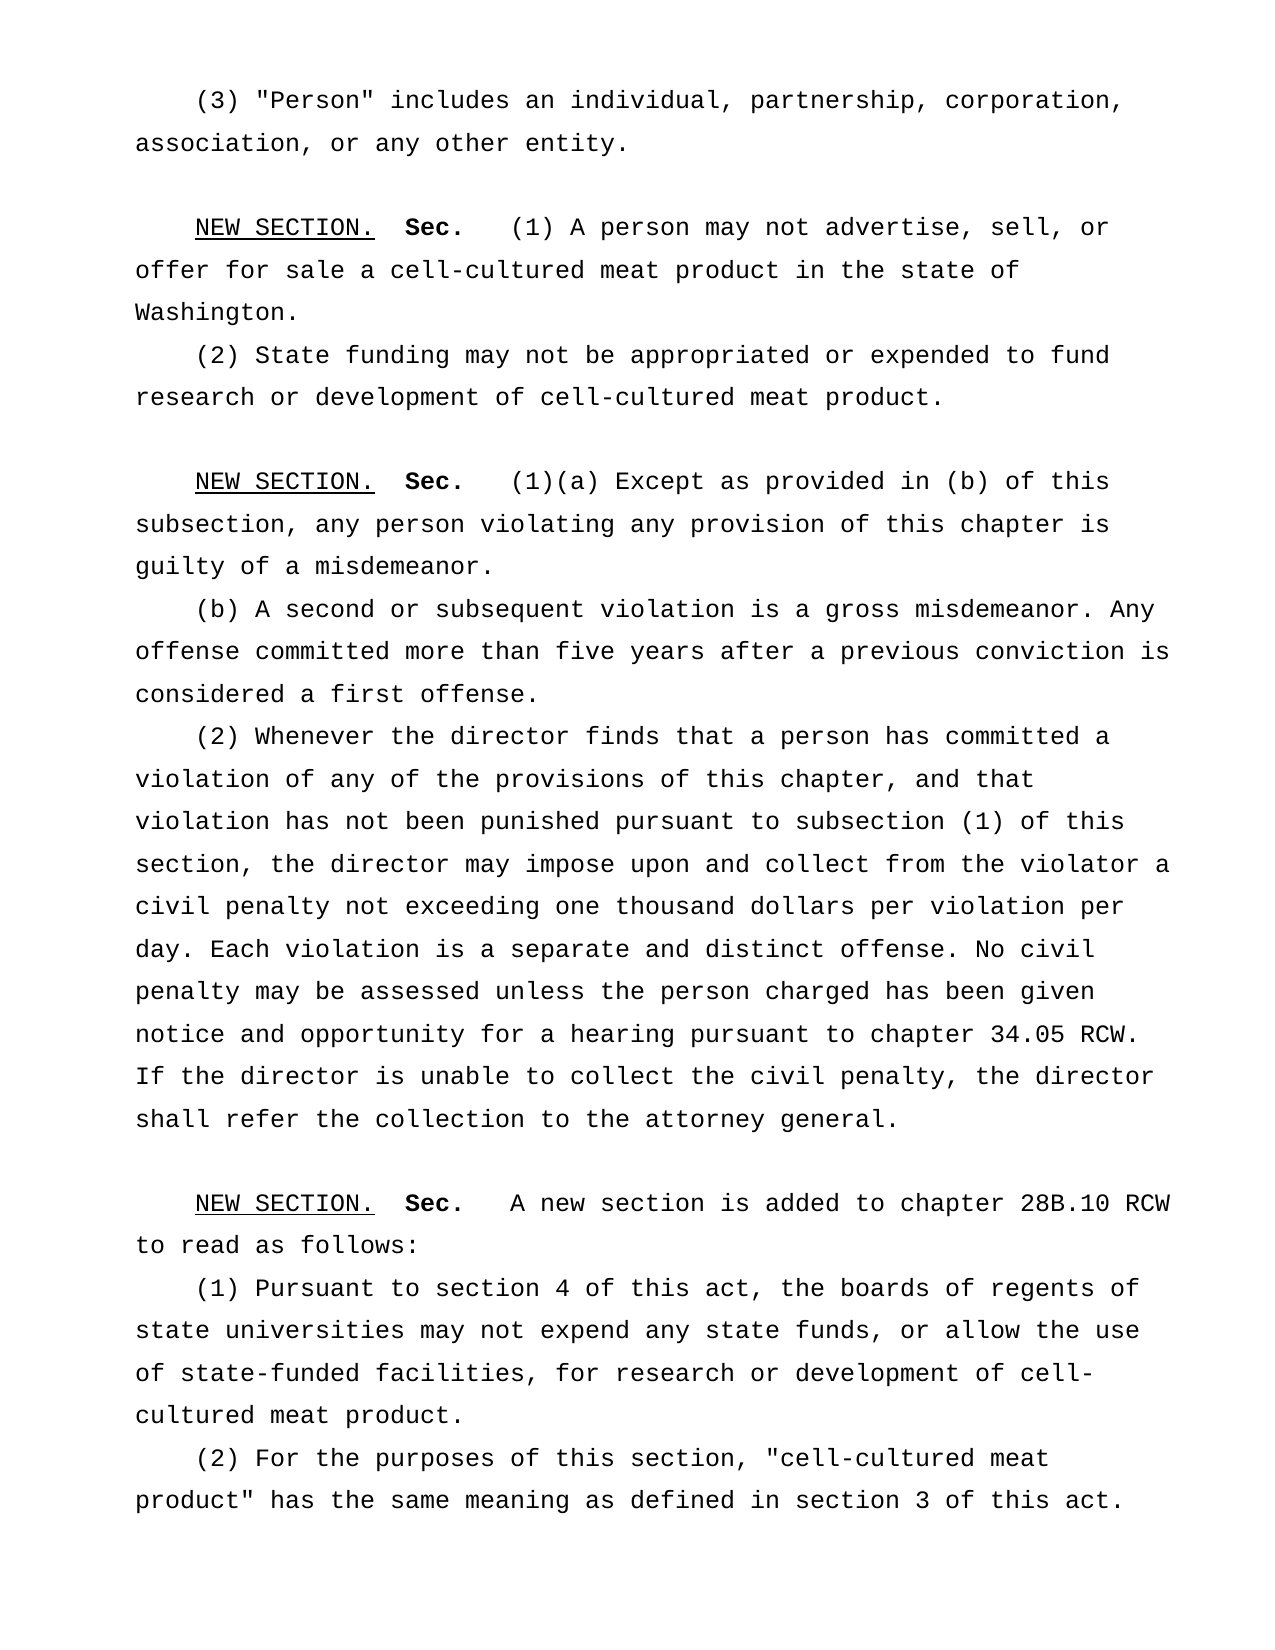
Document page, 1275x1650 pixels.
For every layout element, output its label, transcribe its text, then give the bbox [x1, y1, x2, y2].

text NEW SECTION. Sec. (1)(a) Except as provided in (b) of this subsection, any person violating any provision of this chapter is guilty of a misdemeanor. [135, 456, 1170, 583]
text (2) State funding may not be appropriated or expended to fund research or development of cell-cultured meat product. [135, 329, 1170, 414]
text (3) "Person" includes an individual, partnership, corporation, association, or any other entity. [135, 75, 1170, 160]
text (1) Pursuant to section 4 of this act, the boards of regents of state universities may not expend any state funds, or allow the use of state-funded facilities, for research or development of cell-cultured meat product. [135, 1262, 1170, 1432]
text (2) For the purposes of this section, "cell-cultured meat product" has the same meaning as defined in section 3 of this act. [135, 1432, 1170, 1517]
text (2) Whenever the director finds that a person has committed a violation of any of the provisions of this chapter, and that violation has not been punished pursuant to subsection (1) of this section, the director may impose upon and collect from the violator a civil penalty not exceeding one thousand dollars per violation per day. Each violation is a separate and distinct offense. No civil penalty may be assessed unless the person charged has been given notice and opportunity for a hearing pursuant to chapter 34.05 RCW. If the director is unable to collect the civil penalty, the director shall refer the collection to the attorney general. [135, 711, 1170, 1136]
text NEW SECTION. Sec. A new section is added to chapter 28B.10 RCW to read as follows: [135, 1177, 1170, 1262]
text NEW SECTION. Sec. (1) A person may not advertise, sell, or offer for sale a cell-cultured meat product in the state of Washington. [135, 202, 1170, 329]
text (b) A second or subsequent violation is a gross misdemeanor. Any offense committed more than five years after a previous conviction is considered a first offense. [135, 583, 1170, 711]
